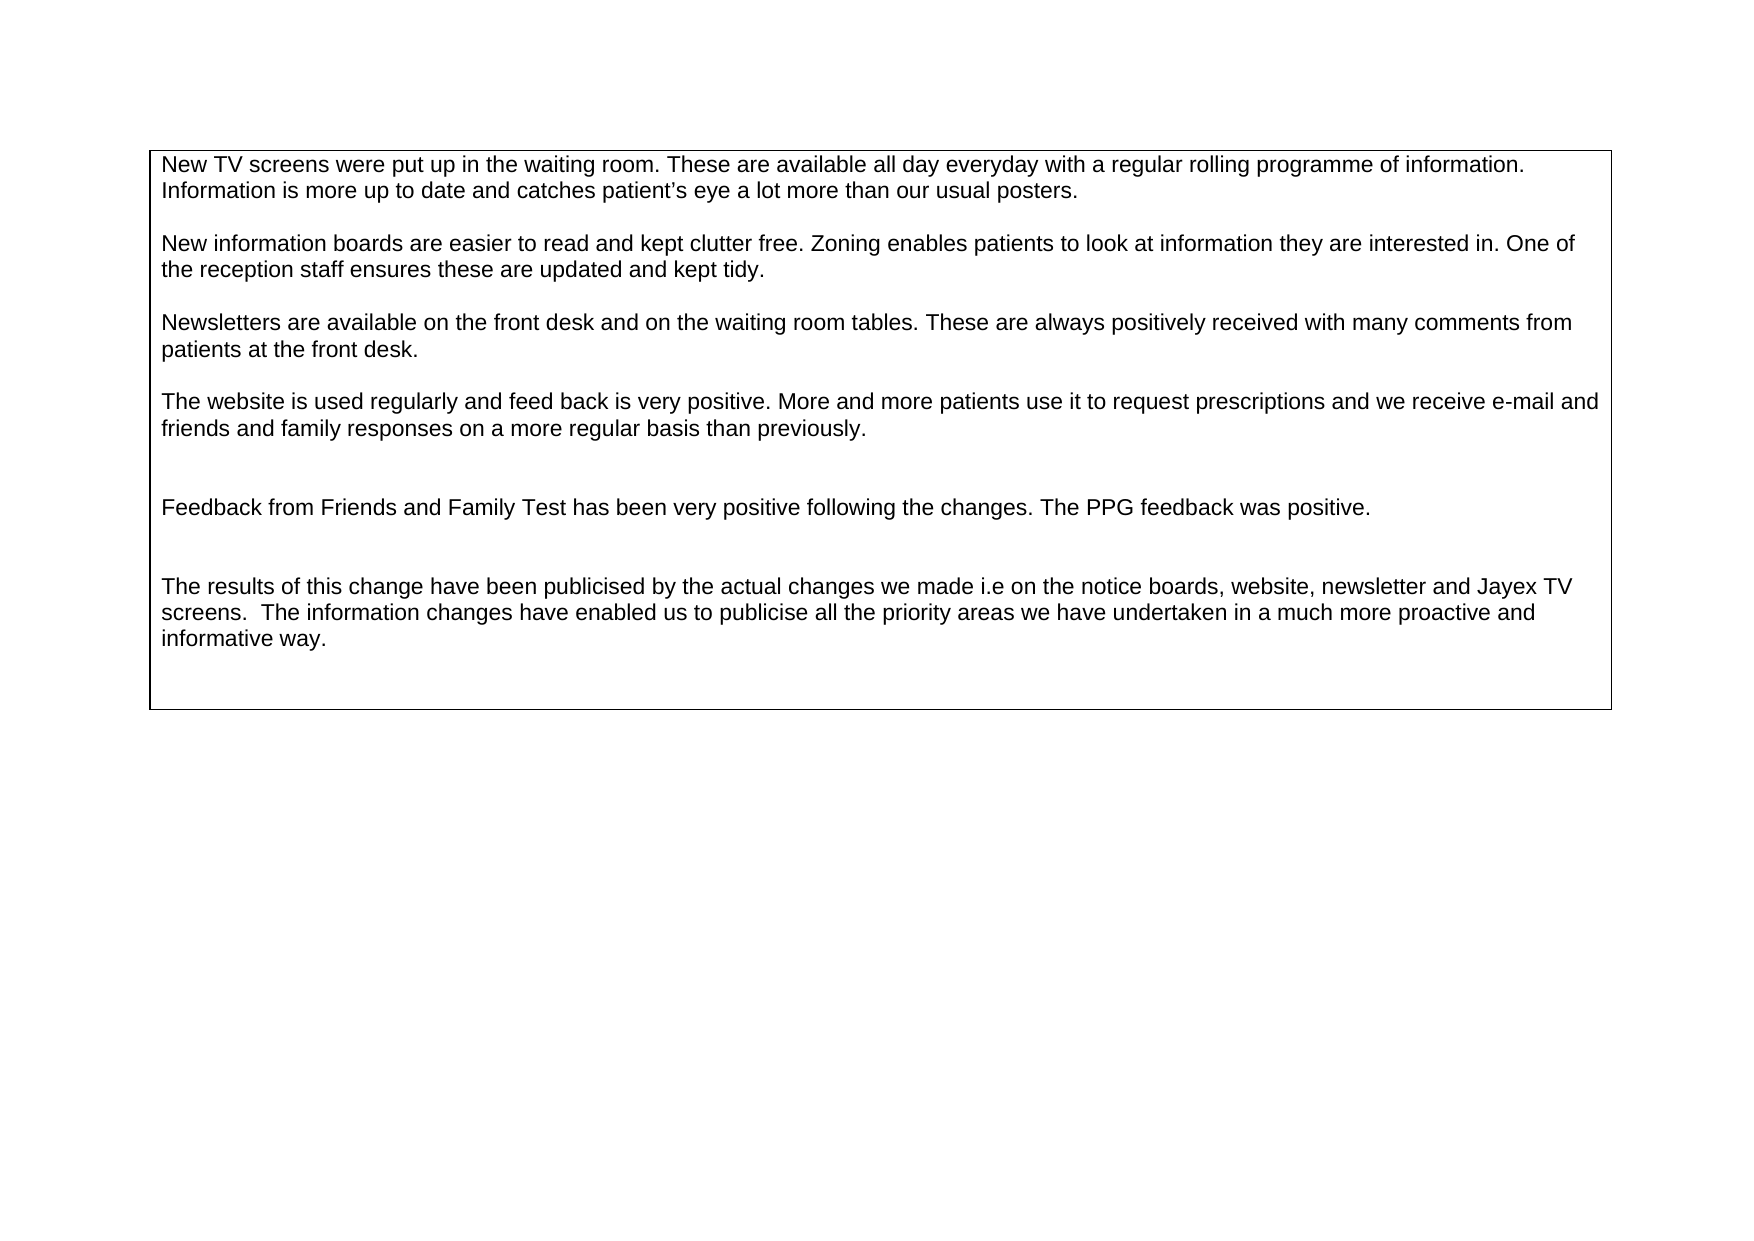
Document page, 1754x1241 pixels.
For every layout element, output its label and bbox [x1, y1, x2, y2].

table_cell [151, 151, 1611, 709]
